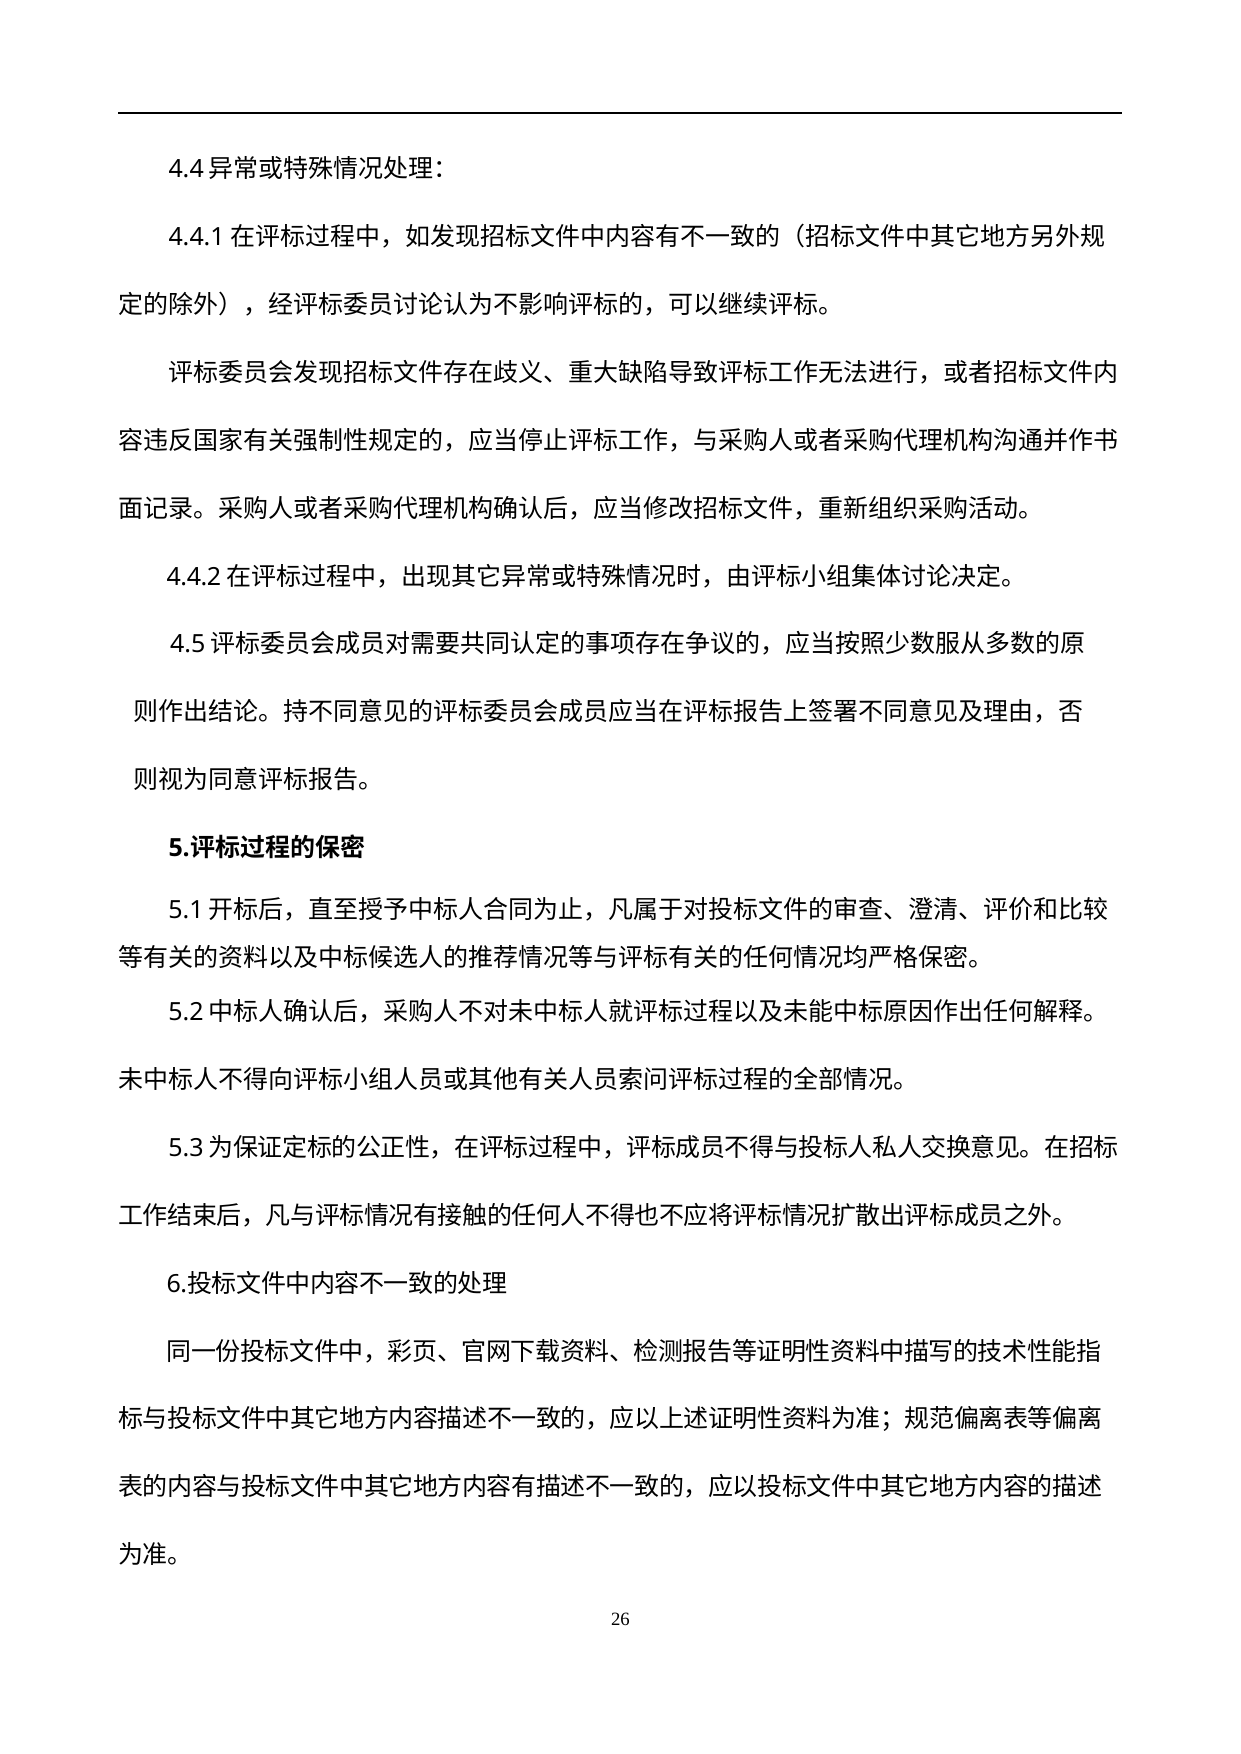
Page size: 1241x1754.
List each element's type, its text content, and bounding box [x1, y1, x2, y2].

text 4.4异常或特殊情况处理： [118, 133, 1122, 201]
text 评标委员会发现招标文件存在歧义、重大缺陷导致评标工作无法进行，或者招标文件内容违反国家有关强制性规定的，应当停止评标工作，与采购人或者采购代理机构沟通并作书面记录。采购人或者采购代理机构确认后，应当修改招标文件，重新组织采购活动。 [118, 336, 1122, 540]
text 4.5评标委员会成员对需要共同认定的事项存在争议的，应当按照少数服从多数的原则作出结论。持不同意见的评标委员会成员应当在评标报告上签署不同意见及理由，否则视为同意评标报告。 [133, 608, 1107, 812]
text 5.评标过程的保密 [118, 812, 1122, 880]
text 4.4.1在评标过程中，如发现招标文件中内容有不一致的（招标文件中其它地方另外规定的除外），经评标委员讨论认为不影响评标的，可以继续评标。 [118, 201, 1122, 336]
text 5.1开标后，直至授予中标人合同为止，凡属于对投标文件的审查、澄清、评价和比较等有关的资料以及中标候选人的推荐情况等与评标有关的任何情况均严格保密。 [118, 880, 1122, 976]
text 同一份投标文件中，彩页、官网下载资料、检测报告等证明性资料中描写的技术性能指标与投标文件中其它地方内容描述不一致的，应以上述证明性资料为准；规范偏离表等偏离表的内容与投标文件中其它地方内容有描述不一致的，应以投标文件中其它地方内容的描述为准。 [118, 1315, 1122, 1587]
text 5.3为保证定标的公正性，在评标过程中，评标成员不得与投标人私人交换意见。在招标工作结束后，凡与评标情况有接触的任何人不得也不应将评标情况扩散出评标成员之外。 [118, 1111, 1122, 1247]
text 6.投标文件中内容不一致的处理 [118, 1247, 1122, 1315]
text 5.2中标人确认后，采购人不对未中标人就评标过程以及未能中标原因作出任何解释。未中标人不得向评标小组人员或其他有关人员索问评标过程的全部情况。 [118, 976, 1122, 1111]
text 4.4.2在评标过程中，出现其它异常或特殊情况时，由评标小组集体讨论决定。 [118, 540, 1122, 608]
